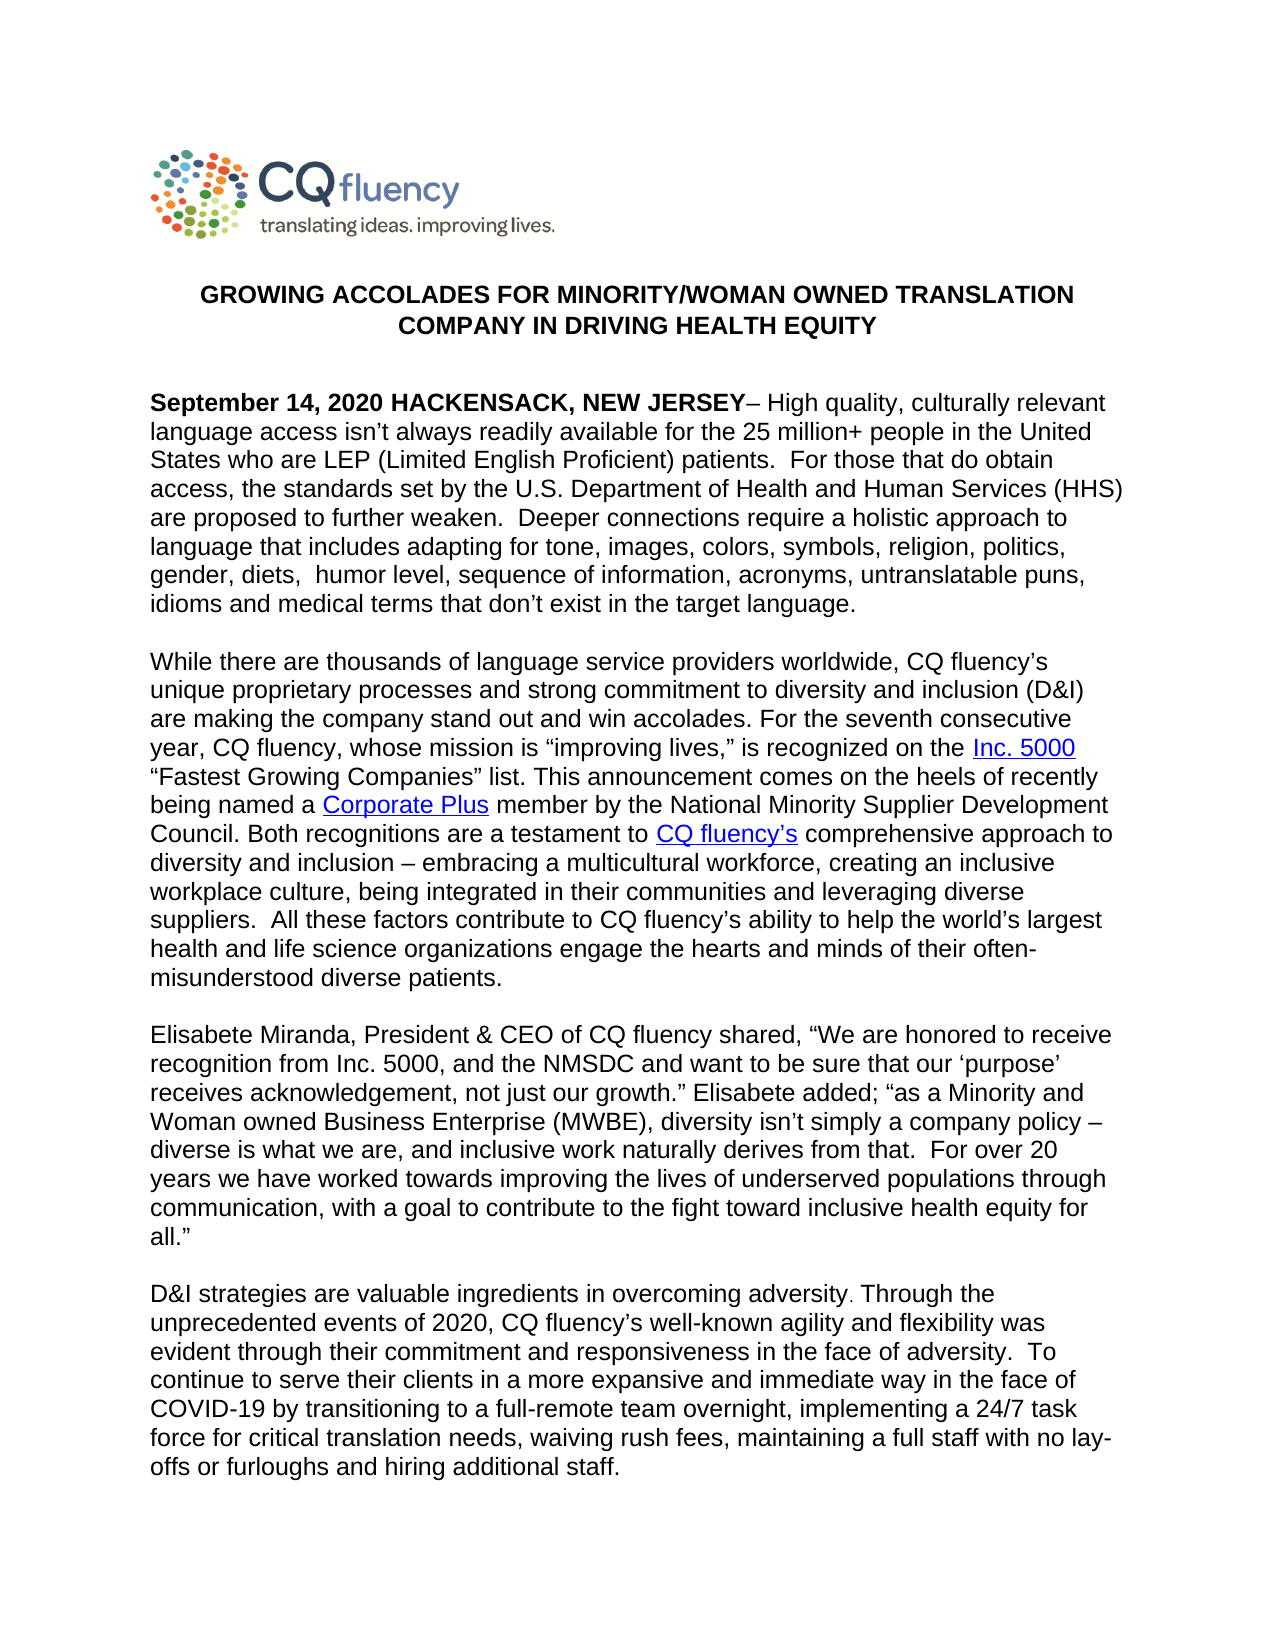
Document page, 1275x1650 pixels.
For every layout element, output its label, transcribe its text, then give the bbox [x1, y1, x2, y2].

text While there are thousands of language service providers worldwide, CQ fluency’s unique proprietary processes and strong commitment to diversity and inclusion (D&I) are making the company stand out and win accolades. For the seventh consecutive year, CQ fluency, whose mission is “improving lives,” is recognized on the Inc. 5000 “Fastest Growing Companies” list. This announcement comes on the heels of recently being named a Corporate Plus member by the National Minority Supplier Development Council. Both recognitions are a testament to CQ fluency’s comprehensive approach to diversity and inclusion – embracing a multicultural workforce, creating an inclusive workplace culture, being integrated in their communities and leveraging diverse suppliers. All these factors contribute to CQ fluency’s ability to help the world’s largest health and life science organizations engage the hearts and minds of their often-misunderstood diverse patients. [150, 647, 1125, 992]
text GROWING ACCOLADES FOR MINORITY/WOMAN OWNED TRANSLATION COMPANY IN DRIVING HEALTH EQUITY [150, 280, 1125, 340]
picture [150, 150, 555, 262]
text Elisabete Miranda, President & CEO of CQ fluency shared, “We are honored to receive recognition from Inc. 5000, and the NMSDC and want to be sure that our ‘purpose’ receives acknowledgement, not just our growth.” Elisabete added; “as a Minority and Woman owned Business Enterprise (MWBE), diversity isn’t simply a company policy – diverse is what we are, and inclusive work naturally derives from that. For over 20 years we have worked towards improving the lives of underserved populations through communication, with a goal to contribute to the fight toward inclusive health equity for all.” [150, 1020, 1125, 1250]
text September 14, 2020 HACKENSACK, NEW JERSEY– High quality, culturally relevant language access isn’t always readily available for the 25 million+ people in the United States who are LEP (Limited English Proficient) patients. For those that do obtain access, the standards set by the U.S. Department of Health and Human Services (HHS) are proposed to further weaken. Deeper connections require a holistic approach to language that includes adapting for tone, images, colors, symbols, religion, politics, gender, diets, humor level, sequence of information, acronyms, untranslatable puns, idioms and medical terms that don’t exist in the target language. [150, 388, 1125, 618]
text D&I strategies are valuable ingredients in overcoming adversity. Through the unprecedented events of 2020, CQ fluency’s well-known agility and flexibility was evident through their commitment and responsiveness in the face of adversity. To continue to serve their clients in a more expansive and immediate way in the face of COVID-19 by transitioning to a full-remote team overnight, implementing a 24/7 task force for critical translation needs, waiving rush fees, maintaining a full staff with no lay-offs or furloughs and hiring additional staff. [150, 1279, 1125, 1480]
